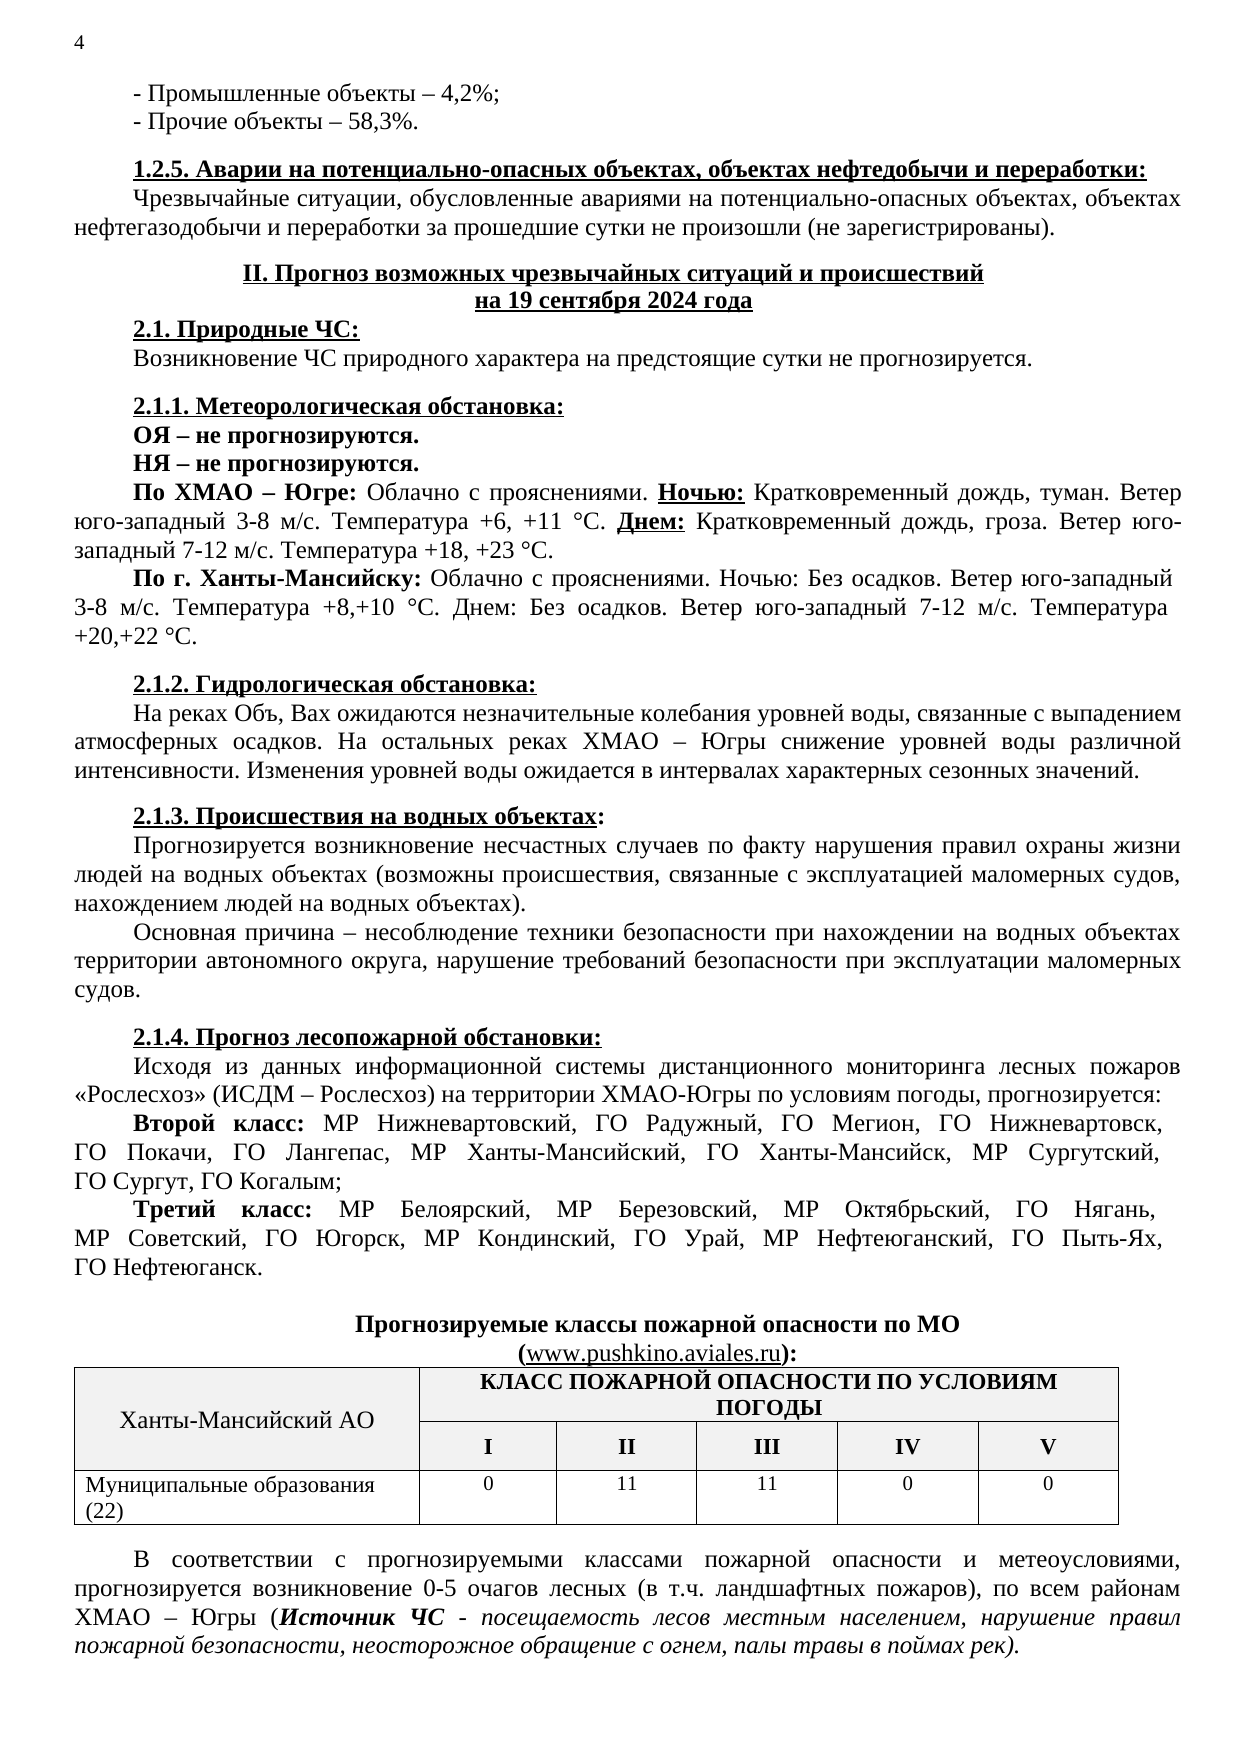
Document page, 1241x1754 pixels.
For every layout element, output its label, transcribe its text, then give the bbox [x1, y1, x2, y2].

table_cell 0 [838, 1471, 978, 1524]
table_cell V [979, 1422, 1118, 1470]
text Исходя из данных информационной системы дистанционного мониторинга лесных пожаров «Рослесхоз» (ИСДМ – Рослесхоз) на территории ХМАО-Югры по условиям погоды, прогнозируется: [74, 1051, 1182, 1108]
table_cell IV [838, 1422, 978, 1470]
text 2.1.2. Гидрологическая обстановка: [74, 669, 1182, 698]
text II. Прогноз возможных чрезвычайных ситуаций и происшествий [74, 260, 1153, 287]
text - Прочие объекты – 58,3%. [74, 106, 1182, 135]
table_cell III [697, 1422, 837, 1470]
text В соответствии с прогнозируемыми классами пожарной опасности и метеоусловиями, прогнозируется возникновение 0-5 очагов лесных (в т.ч. ландшафтных пожаров), по всем районам ХМАО – Югры (Источник ЧС - посещаемость лесов местным населением, нарушение правил пожарной безопасности, неосторожное обращение с огнем, палы травы в поймах рек). [74, 1544, 1182, 1659]
text 2.1.4. Прогноз лесопожарной обстановки: [133, 1022, 1182, 1051]
text (www.pushkino.aviales.ru): [74, 1338, 1182, 1367]
table_cell II [557, 1422, 696, 1470]
text Третий класс: МР Белоярский, МР Березовский, МР Октябрьский, ГО Нягань, МР Советский, ГО Югорск, МР Кондинский, ГО Урай, МР Нефтеюганский, ГО Пыть-Ях, ГО Нефтеюганск. [74, 1194, 1182, 1281]
text По г. Ханты-Мансийску: Облачно с прояснениями. Ночью: Без осадков. Ветер юго-западный 3-8 м/с. Температура +8,+10 °С. Днем: Без осадков. Ветер юго-западный 7-12 м/с. Температура +20,+22 °С. [74, 563, 1182, 650]
text Основная причина – несоблюдение техники безопасности при нахождении на водных объектах территории автономного округа, нарушение требований безопасности при эксплуатации маломерных судов. [74, 917, 1182, 1003]
text на 19 сентября 2024 года [74, 287, 1153, 314]
text На реках Объ, Вах ожидаются незначительные колебания уровней воды, связанные с выпадением атмосферных осадков. На остальных реках ХМАО – Югры снижение уровней воды различной интенсивности. Изменения уровней воды ожидается в интервалах характерных сезонных значений. [74, 698, 1182, 784]
text 2.1. Природные ЧС: [74, 314, 1153, 343]
text - Промышленные объекты – 4,2%; [74, 78, 1182, 106]
table_cell 11 [697, 1471, 837, 1524]
table_header Ханты-Мансийский АО [75, 1368, 419, 1470]
text Чрезвычайные ситуации, обусловленные авариями на потенциально-опасных объектах, объектах нефтегазодобычи и переработки за прошедшие сутки не произошли (не зарегистрированы). [74, 183, 1182, 241]
table_cell 0 [420, 1471, 556, 1524]
text Прогнозируемые классы пожарной опасности по МО [74, 1309, 1182, 1338]
table_cell I [420, 1422, 556, 1470]
text Возникновение ЧС природного характера на предстоящие сутки не прогнозируется. [74, 343, 1181, 372]
text НЯ – не прогнозируются. [74, 448, 1153, 477]
table_cell 0 [979, 1471, 1118, 1524]
text По ХМАО – Югре: Облачно с прояснениями. Ночью: Кратковременный дождь, туман. Ветер юго-западный 3-8 м/с. Температура +6, +11 °С. Днем: Кратковременный дождь, гроза. Ветер юго-западный 7-12 м/с. Температура +18, +23 °С. [74, 477, 1182, 563]
text ОЯ – не прогнозируются. [74, 420, 1153, 448]
text 2.1.3. Происшествия на водных объектах: [74, 803, 1182, 830]
text Прогнозируется возникновение несчастных случаев по факту нарушения правил охраны жизни людей на водных объектах (возможны происшествия, связанные с эксплуатацией маломерных судов, нахождением людей на водных объектах). [74, 830, 1182, 917]
text 2.1.1. Метеорологическая обстановка: [74, 391, 1153, 420]
table_cell Муниципальные образования (22) [75, 1471, 419, 1524]
table_cell 11 [557, 1471, 696, 1524]
text 1.2.5. Аварии на потенциально-опасных объектах, объектах нефтедобычи и переработки: [74, 154, 1182, 183]
text Второй класс: МР Нижневартовский, ГО Радужный, ГО Мегион, ГО Нижневартовск, ГО Покачи, ГО Лангепас, МР Ханты-Мансийский, ГО Ханты-Мансийск, МР Сургутский, ГО Сургут, ГО Когалым; [74, 1108, 1182, 1194]
table_header КЛАСС ПОЖАРНОЙ ОПАСНОСТИ ПО УСЛОВИЯМ ПОГОДЫ [420, 1368, 1118, 1421]
